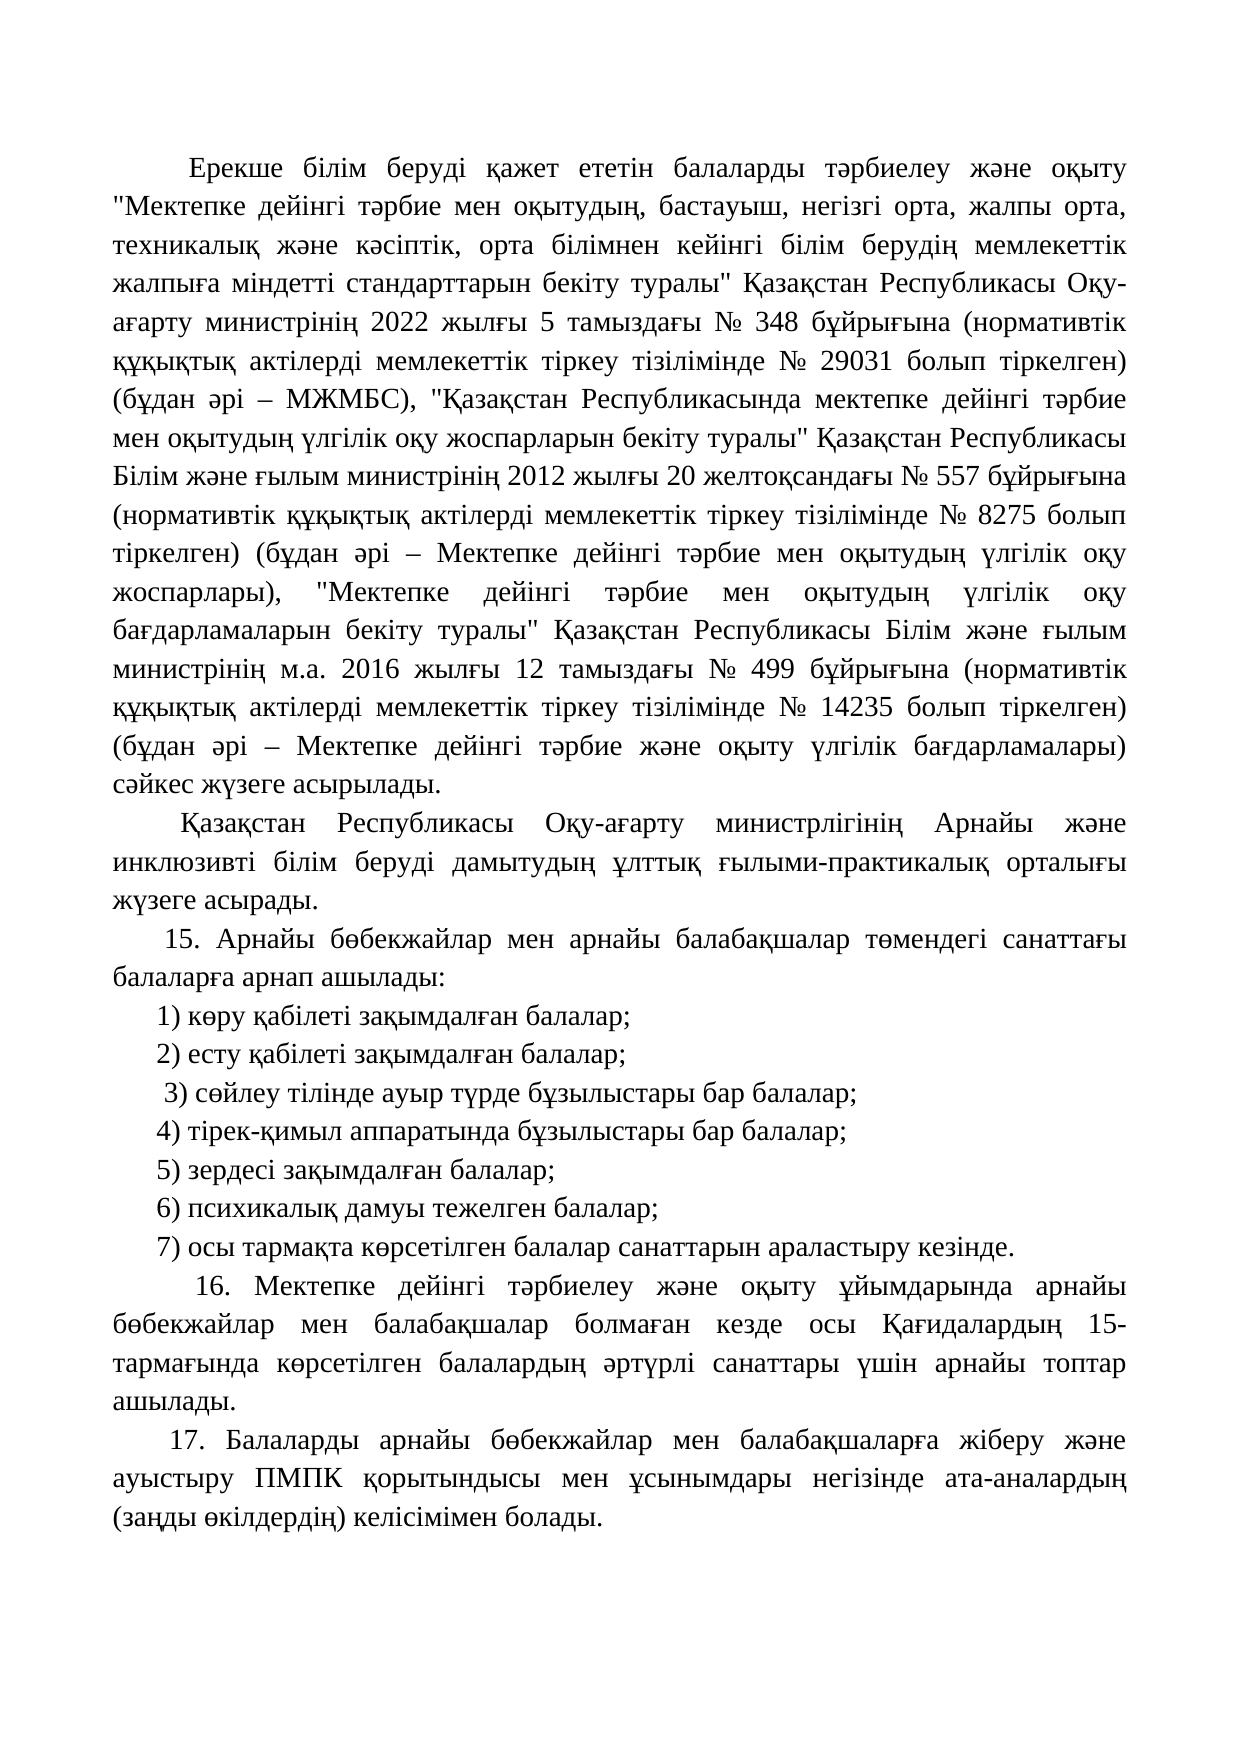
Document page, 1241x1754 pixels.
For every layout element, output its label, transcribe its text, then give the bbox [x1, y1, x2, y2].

text 4) тірек-қимыл аппаратында бұзылыстары бар балалар; [112, 1113, 1128, 1147]
text 7) осы тармақта көрсетілген балалар санаттарын араластыру кезінде. [112, 1229, 1128, 1263]
text 3) сөйлеу тілінде ауыр түрде бұзылыстары бар балалар; [112, 1075, 1128, 1108]
text 6) психикалық дамуы тежелген балалар; [112, 1191, 1128, 1224]
text Ерекше білім беруді қажет ететін балаларды тәрбиелеу және оқыту "Мектепке дейінгі тәрбие мен оқытудың, бастауыш, негізгі орта, жалпы орта, техникалық және кәсіптік, орта білімнен кейінгі білім берудің мемлекеттік жалпыға міндетті стандарттарын бекіту туралы" Қазақстан Республикасы Оқу-ағарту министрінің 2022 жылғы 5 тамыздағы № 348 бұйрығына (нормативтік құқықтық актілерді мемлекеттік тіркеу тізілімінде № 29031 болып тіркелген) (бұдан әрі – МЖМБС), "Қазақстан Республикасында мектепке дейінгі тәрбие мен оқытудың үлгілік оқу жоспарларын бекіту туралы" Қазақстан Республикасы Білім және ғылым министрінің 2012 жылғы 20 желтоқсандағы № 557 бұйрығына (нормативтік құқықтық актілерді мемлекеттік тіркеу тізілімінде № 8275 болып тіркелген) (бұдан әрі – Мектепке дейінгі тәрбие мен оқытудың үлгілік оқу жоспарлары), "Мектепке дейінгі тәрбие мен оқытудың үлгілік оқу бағдарламаларын бекіту туралы" Қазақстан Республикасы Білім және ғылым министрінің м.а. 2016 жылғы 12 тамыздағы № 499 бұйрығына (нормативтік құқықтық актілерді мемлекеттік тіркеу тізілімінде № 14235 болып тіркелген) (бұдан әрі – Мектепке дейінгі тәрбие және оқыту үлгілік бағдарламалары) сәйкес жүзеге асырылады. [112, 150, 1128, 800]
text 5) зердесі зақымдалған балалар; [112, 1152, 1128, 1186]
text 17. Балаларды арнайы бөбекжайлар мен балабақшаларға жіберу және ауыстыру ПМПК қорытындысы мен ұсынымдары негізінде ата-аналардың (заңды өкілдердің) келісімімен болады. [112, 1422, 1128, 1532]
text Қазақстан Республикасы Оқу-ағарту министрлігінің Арнайы және инклюзивті білім беруді дамытудың ұлттық ғылыми-практикалық орталығы жүзеге асырады. [112, 805, 1128, 916]
text 1) көру қабілеті зақымдалған балалар; [112, 998, 1128, 1031]
text 2) есту қабілеті зақымдалған балалар; [112, 1036, 1128, 1070]
text 15. Арнайы бөбекжайлар мен арнайы балабақшалар төмендегі санаттағы балаларға арнап ашылады: [112, 921, 1128, 993]
text 16. Мектепке дейінгі тәрбиелеу және оқыту ұйымдарында арнайы бөбекжайлар мен балабақшалар болмаған кезде осы Қағидалардың 15-тармағында көрсетілген балалардың әртүрлі санаттары үшін арнайы топтар ашылады. [112, 1268, 1128, 1417]
